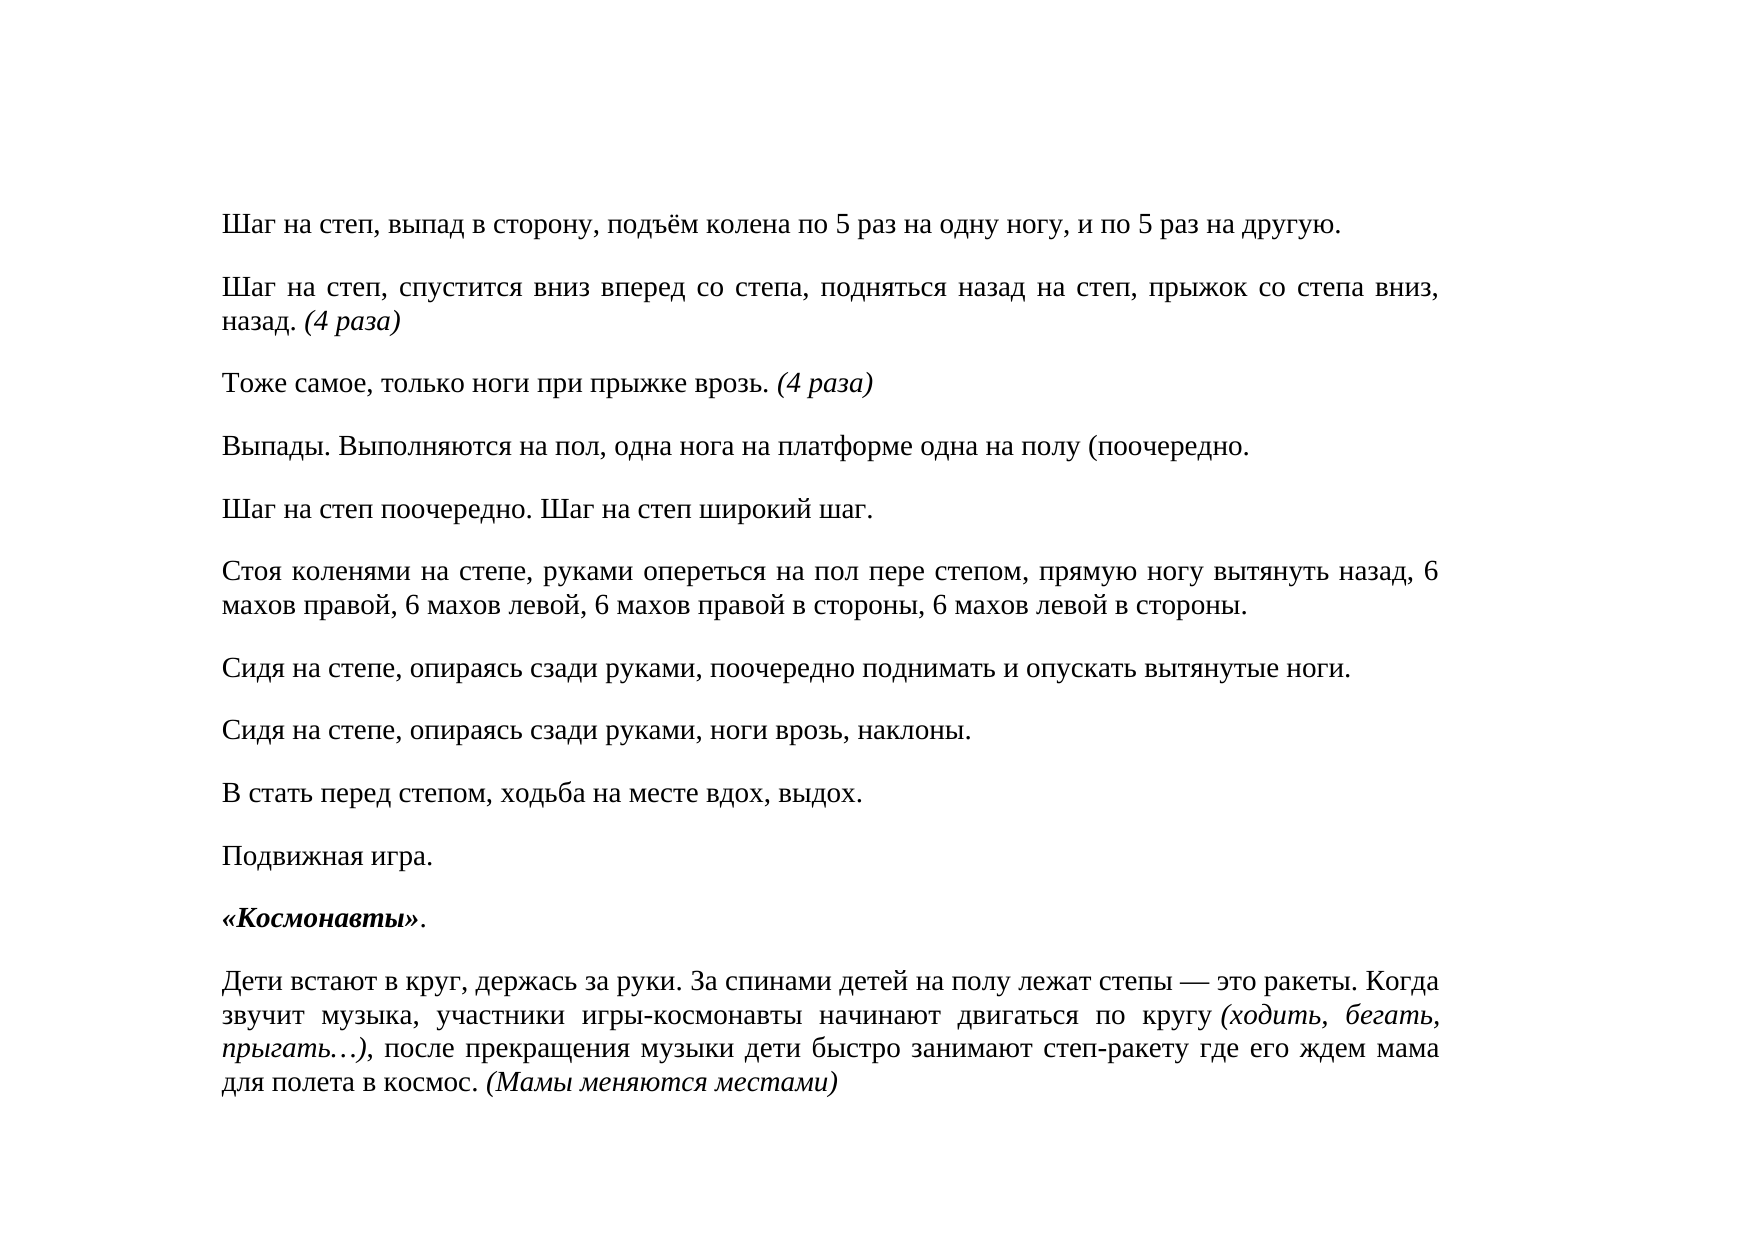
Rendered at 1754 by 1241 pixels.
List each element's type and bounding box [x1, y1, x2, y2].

table_cell [222, 177, 1440, 1127]
